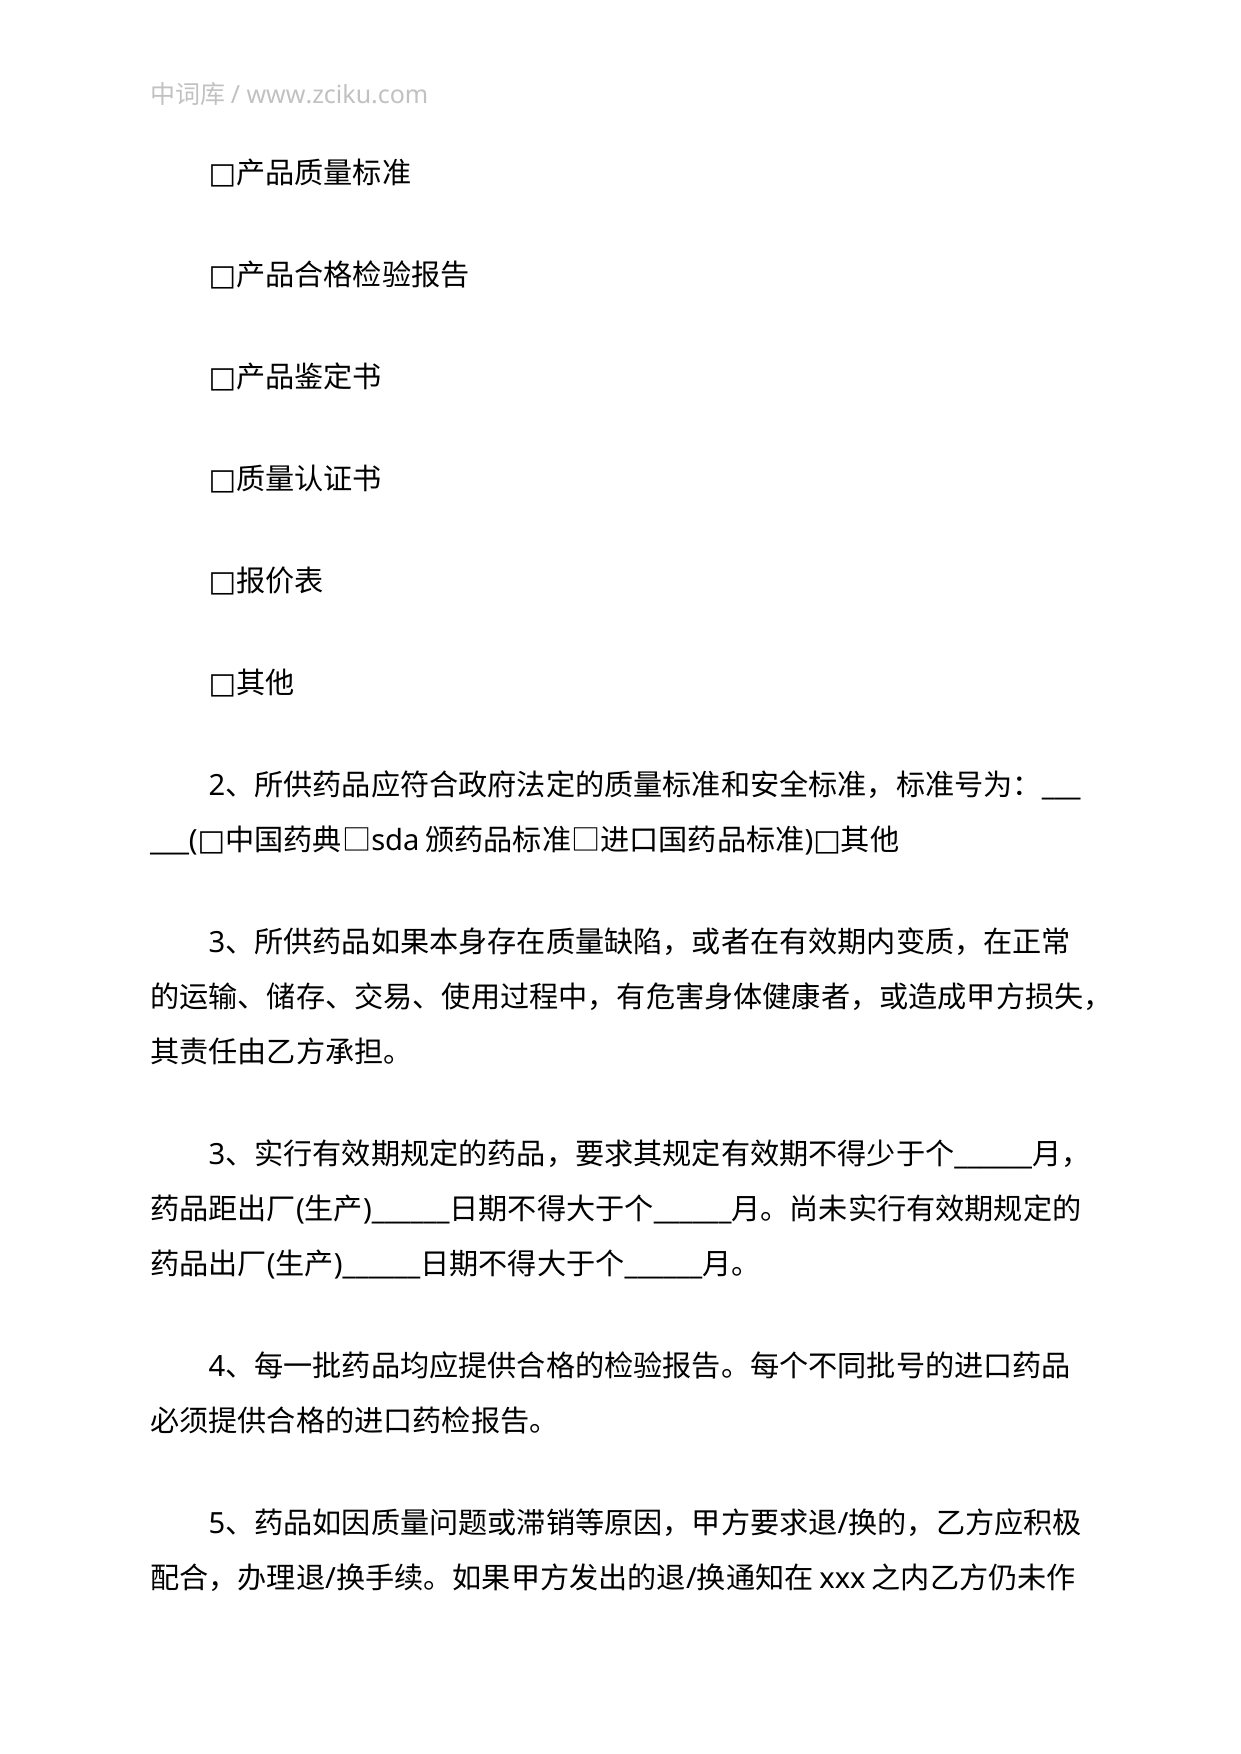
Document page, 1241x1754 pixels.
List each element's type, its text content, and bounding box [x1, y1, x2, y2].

text 3、所供药品如果本身存在质量缺陷，或者在有效期内变质，在正常的运输、储存、交易、使用过程中，有危害身体健康者，或造成甲方损失，其责任由乙方承担。 [150, 919, 1090, 1071]
text □产品鉴定书 [150, 354, 1090, 396]
text □报价表 [150, 558, 1090, 600]
text □产品合格检验报告 [150, 252, 1090, 294]
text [150, 1499, 1090, 1597]
text 4、每一批药品均应提供合格的检验报告。每个不同批号的进口药品必须提供合格的进口药检报告。 [150, 1342, 1090, 1440]
text □产品质量标准 [150, 150, 1090, 192]
text 2、所供药品应符合政府法定的质量标准和安全标准，标准号为：______(□中国药典□sda颁药品标准□进口国药品标准)□其他 [150, 762, 1090, 859]
text □其他 [150, 660, 1090, 702]
text 3、实行有效期规定的药品，要求其规定有效期不得少于个______月，药品距出厂(生产)______日期不得大于个______月。尚未实行有效期规定的药品出厂(生产)______日期不得大于个______月。 [150, 1131, 1090, 1283]
text □质量认证书 [150, 456, 1090, 498]
